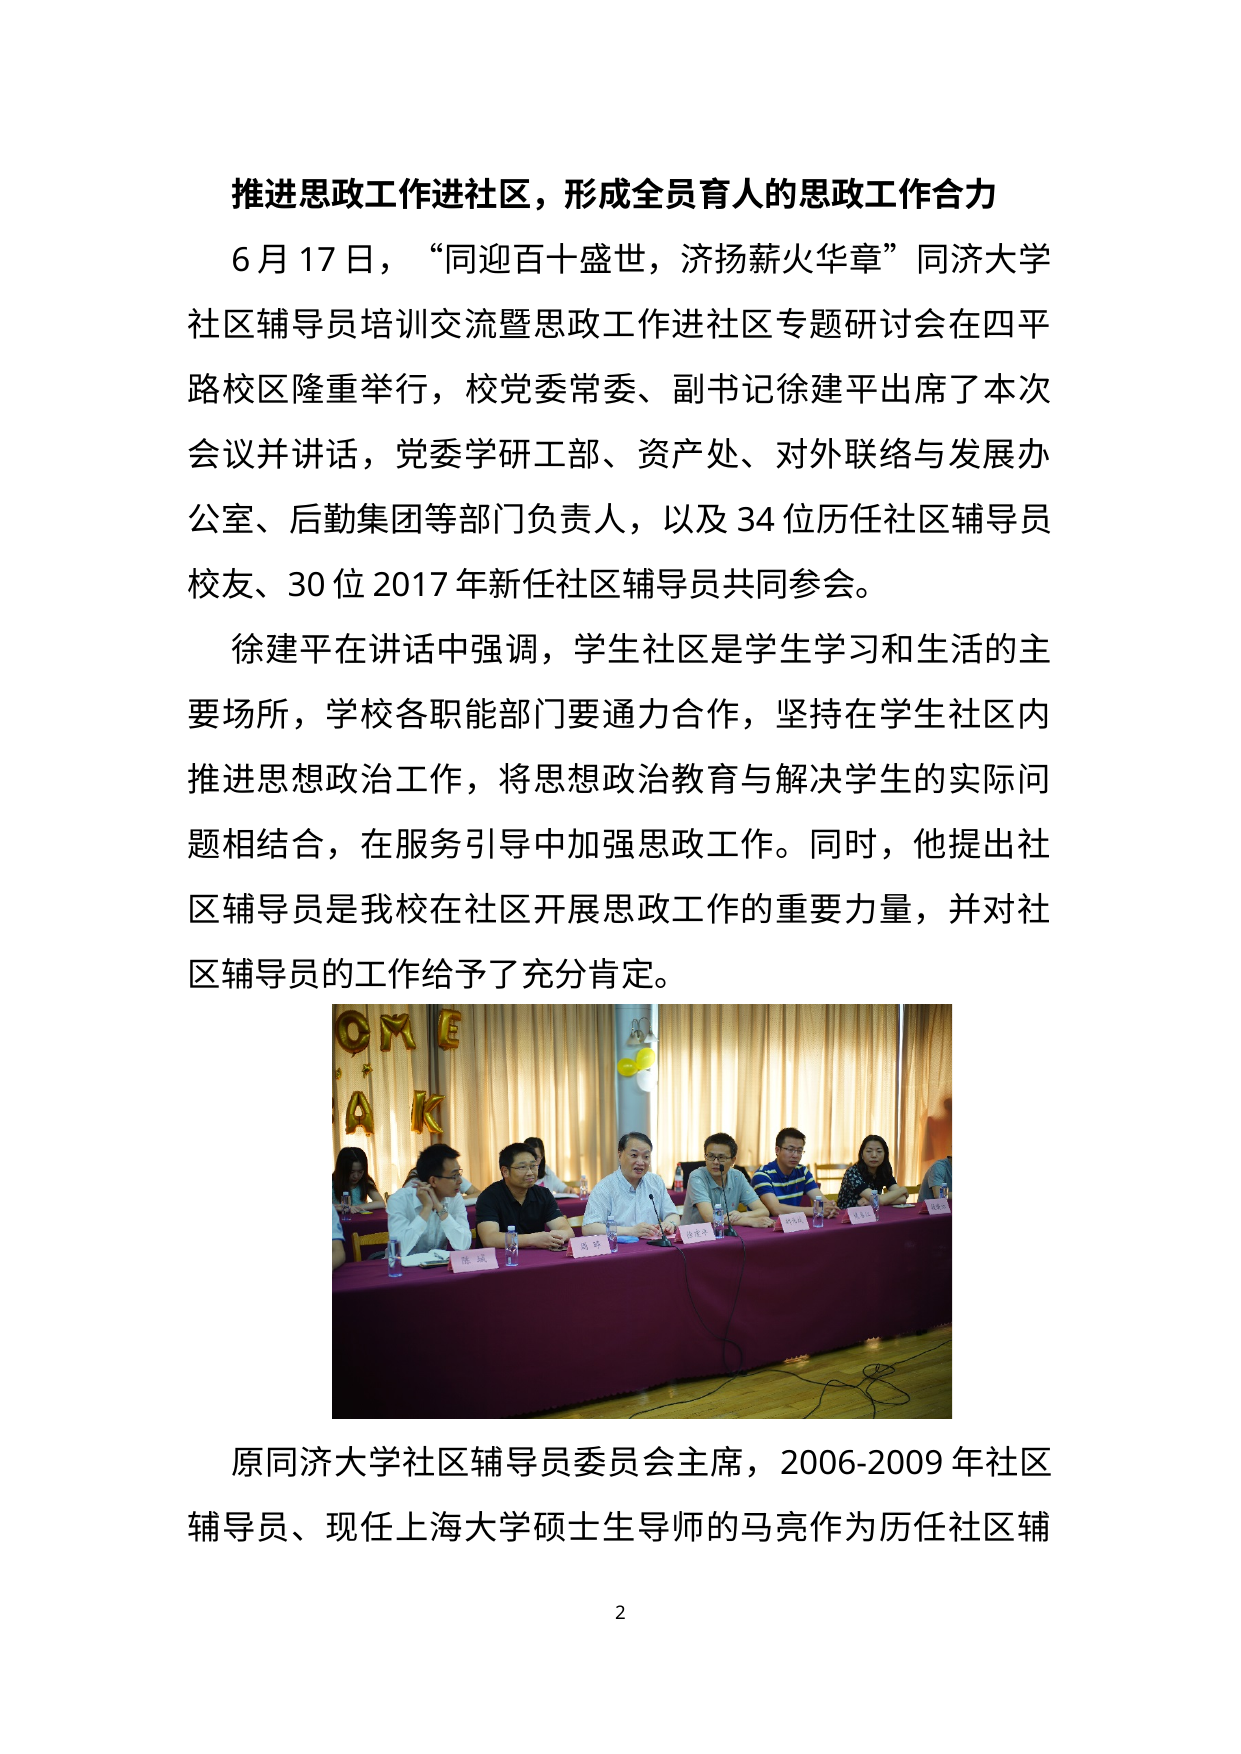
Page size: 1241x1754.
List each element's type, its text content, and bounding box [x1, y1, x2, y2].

text 6月17日，“同迎百十盛世，济扬薪火华章”同济大学社区辅导员培训交流暨思政工作进社区专题研讨会在四平路校区隆重举行，校党委常委、副书记徐建平出席了本次会议并讲话，党委学研工部、资产处、对外联络与发展办公室、后勤集团等部门负责人，以及34位历任社区辅导员校友、30位2017年新任社区辅导员共同参会。 [187, 225, 1053, 615]
text 推进思政工作进社区，形成全员育人的思政工作合力 [187, 160, 1053, 225]
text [187, 1427, 1053, 1557]
text 徐建平在讲话中强调，学生社区是学生学习和生活的主要场所，学校各职能部门要通力合作，坚持在学生社区内推进思想政治工作，将思想政治教育与解决学生的实际问题相结合，在服务引导中加强思政工作。同时，他提出社区辅导员是我校在社区开展思政工作的重要力量，并对社区辅导员的工作给予了充分肯定。 [187, 615, 1053, 1005]
picture [332, 1004, 953, 1419]
